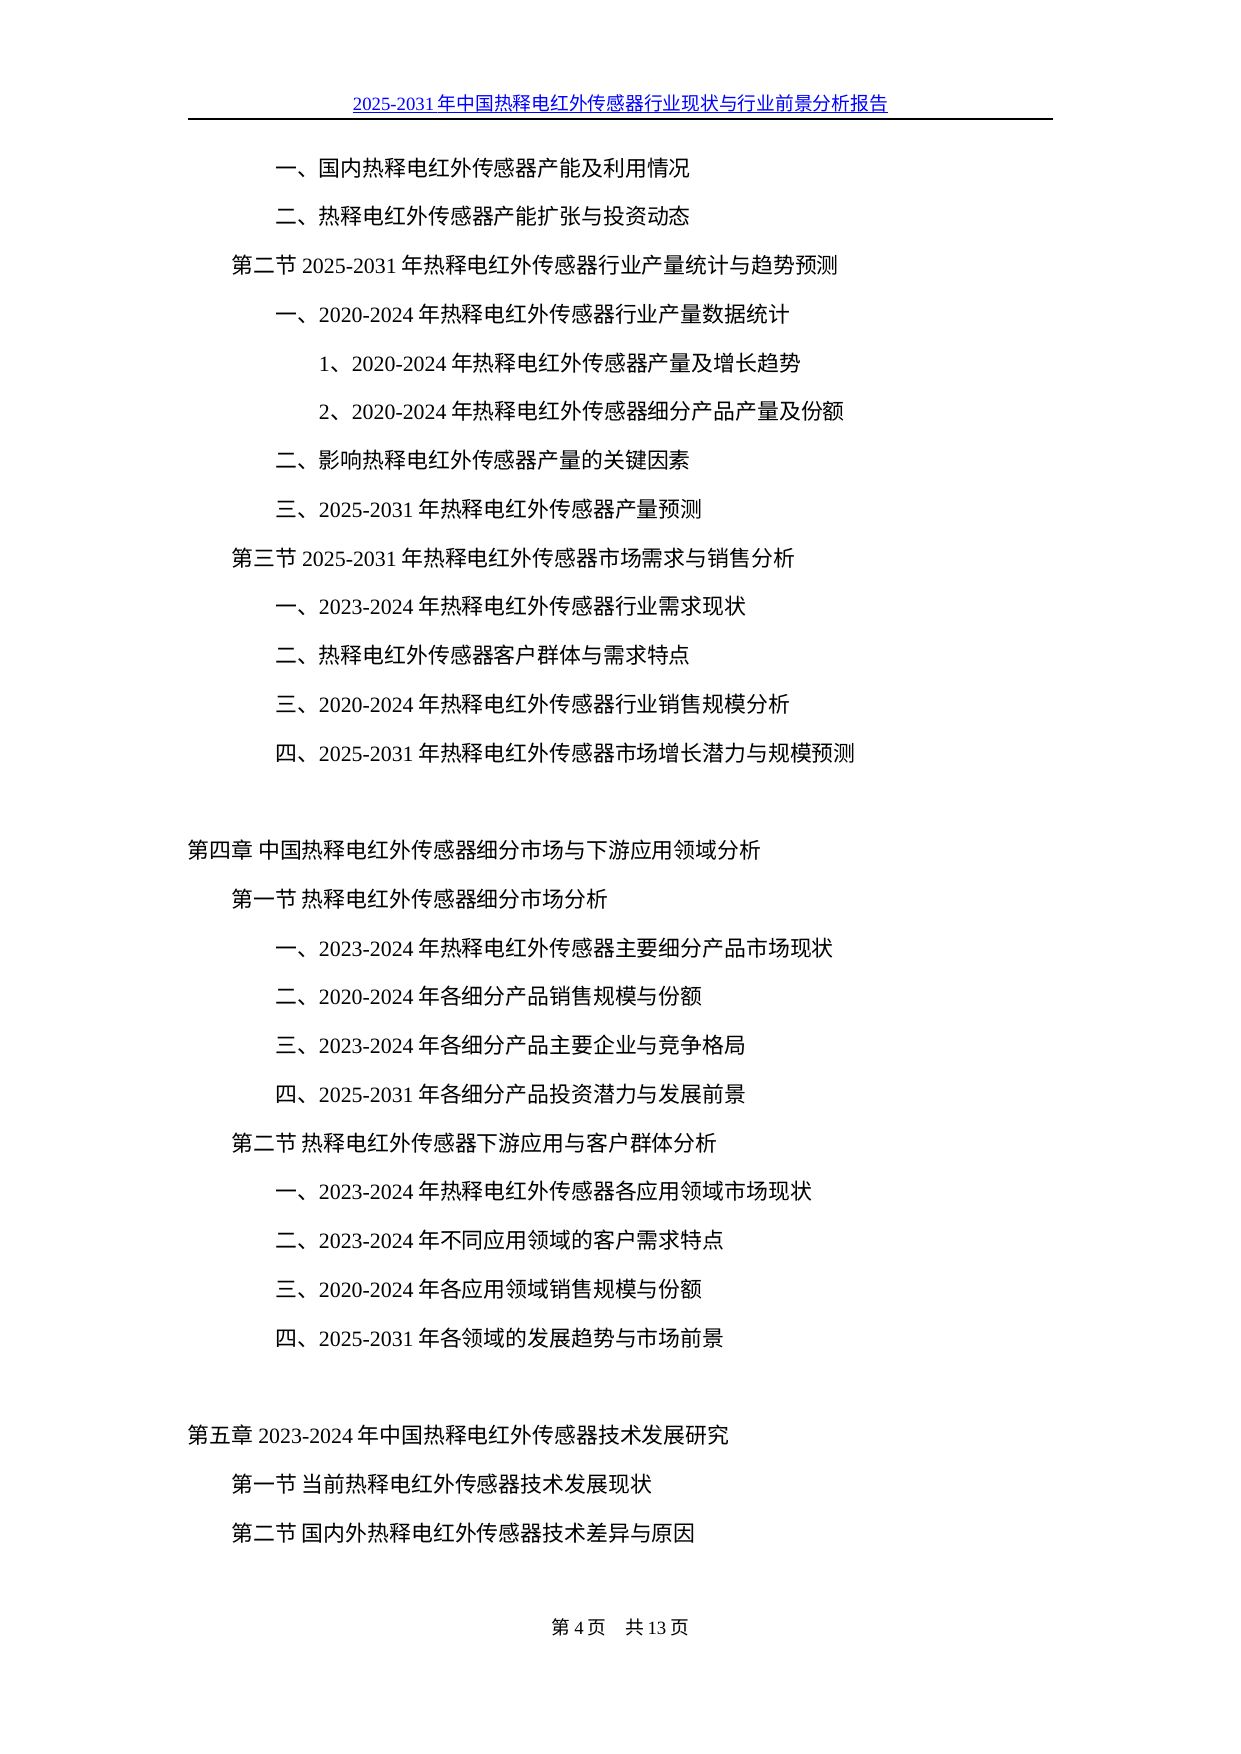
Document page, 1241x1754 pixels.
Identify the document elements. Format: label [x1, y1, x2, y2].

text [187, 150, 1053, 1548]
